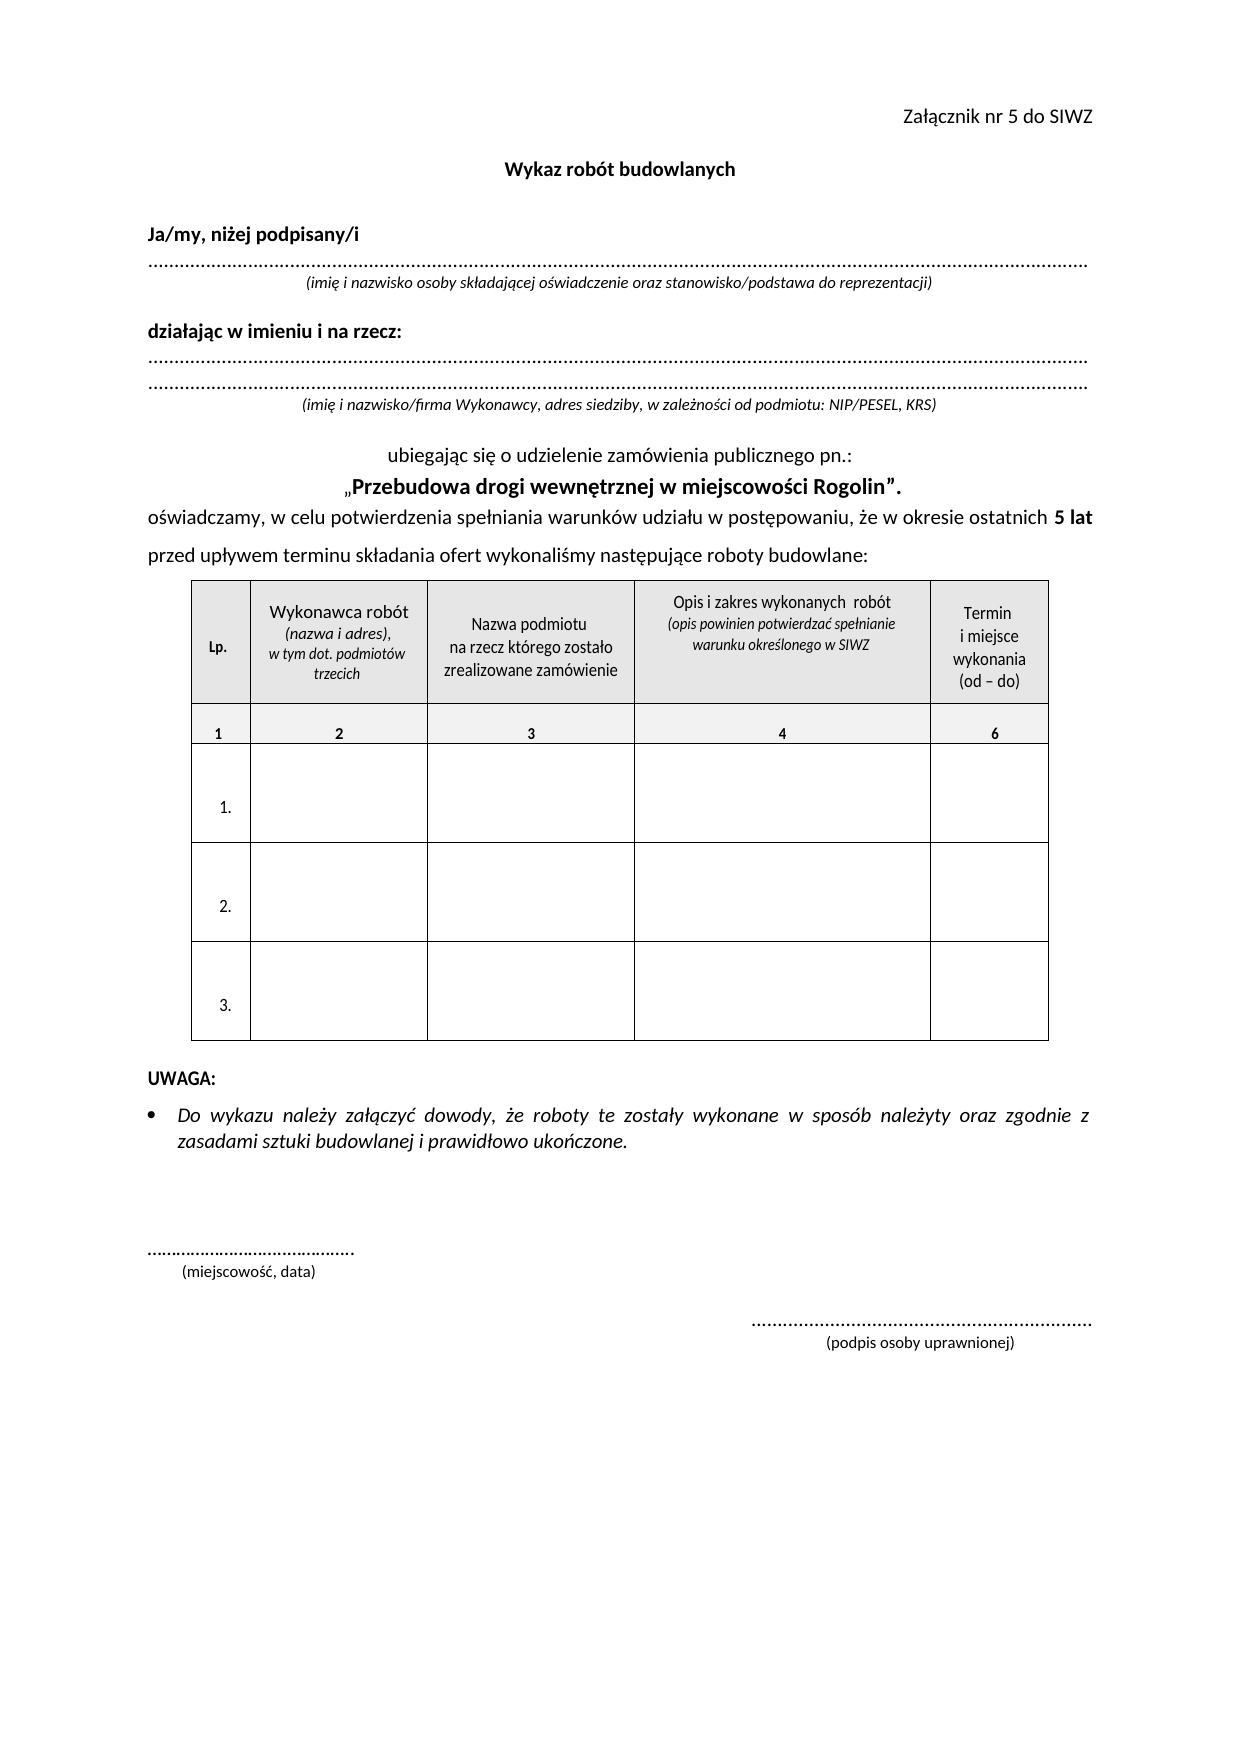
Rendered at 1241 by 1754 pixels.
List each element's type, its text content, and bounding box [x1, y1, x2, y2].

table_cell [635, 744, 930, 842]
text ubiegając się o udzielenie zamówienia publicznego pn.: [148, 443, 1093, 468]
table_cell [251, 942, 427, 1040]
table_cell 4 [635, 704, 930, 743]
table_cell 6 [931, 704, 1048, 743]
table_cell [251, 744, 427, 842]
table_header Lp. [192, 581, 250, 703]
text Ja/my, niżej podpisany/i [148, 222, 1093, 247]
table_cell 3. [192, 942, 250, 1040]
table_header Wykonawca robót (nazwa i adres), w tym dot. podmiotów trzecich [251, 581, 427, 703]
table_header Nazwa podmiotu na rzecz którego zostało zrealizowane zamówienie [428, 581, 634, 703]
text ………………………..………….. [148, 1236, 1093, 1261]
list Do wykazu należy załączyć dowody, że roboty te zostały wykonane w sposób należyty oraz zgodnie z zasadami sztuki budowlanej i prawidłowo ukończone. [148, 1103, 1093, 1153]
text ................................................................. [148, 1307, 1093, 1332]
table_cell 2. [192, 843, 250, 941]
table_cell [428, 744, 634, 842]
table_cell [428, 843, 634, 941]
text (miejscowość, data) [148, 1261, 1093, 1281]
text ................................................................................................................................................................................... [148, 343, 1093, 369]
text (imię i nazwisko osoby składającej oświadczenie oraz stanowisko/podstawa do reprezentacji) [148, 272, 1093, 293]
text Wykaz robót budowlanych [148, 156, 1093, 182]
table_cell [931, 843, 1048, 941]
text działając w imieniu i na rzecz: [148, 318, 1093, 343]
table_cell 2 [251, 704, 427, 743]
table_cell [931, 744, 1048, 842]
table_cell 1 [192, 704, 250, 743]
table_cell [635, 942, 930, 1040]
text ................................................................................................................................................................................... [148, 247, 1093, 272]
text Załącznik nr 5 do SIWZ [694, 103, 1093, 129]
text oświadczamy, w celu potwierdzenia spełniania warunków udziału w postępowaniu, że w okresie ostatnich 5 lat przed upływem terminu składania ofert wykonaliśmy następujące roboty budowlane: [148, 504, 1093, 568]
text UWAGA: [148, 1051, 1093, 1090]
table_cell [251, 843, 427, 941]
text (imię i nazwisko/firma Wykonawcy, adres siedziby, w zależności od podmiotu: NIP/PESEL, KRS) [148, 394, 1093, 415]
table_header Termin i miejsce wykonania (od – do) [931, 581, 1048, 703]
table_cell [635, 843, 930, 941]
table_cell 3 [428, 704, 634, 743]
table_cell 1. [192, 744, 250, 842]
table_header Opis i zakres wykonanych robót (opis powinien potwierdzać spełnianie warunku określonego w SIWZ [635, 581, 930, 703]
text (podpis osoby uprawnionej) [148, 1332, 1093, 1352]
text ................................................................................................................................................................................... [148, 369, 1093, 394]
table_cell [931, 942, 1048, 1040]
table_cell [428, 942, 634, 1040]
text „Przebudowa drogi wewnętrznej w miejscowości Rogolin”. [148, 472, 1093, 500]
